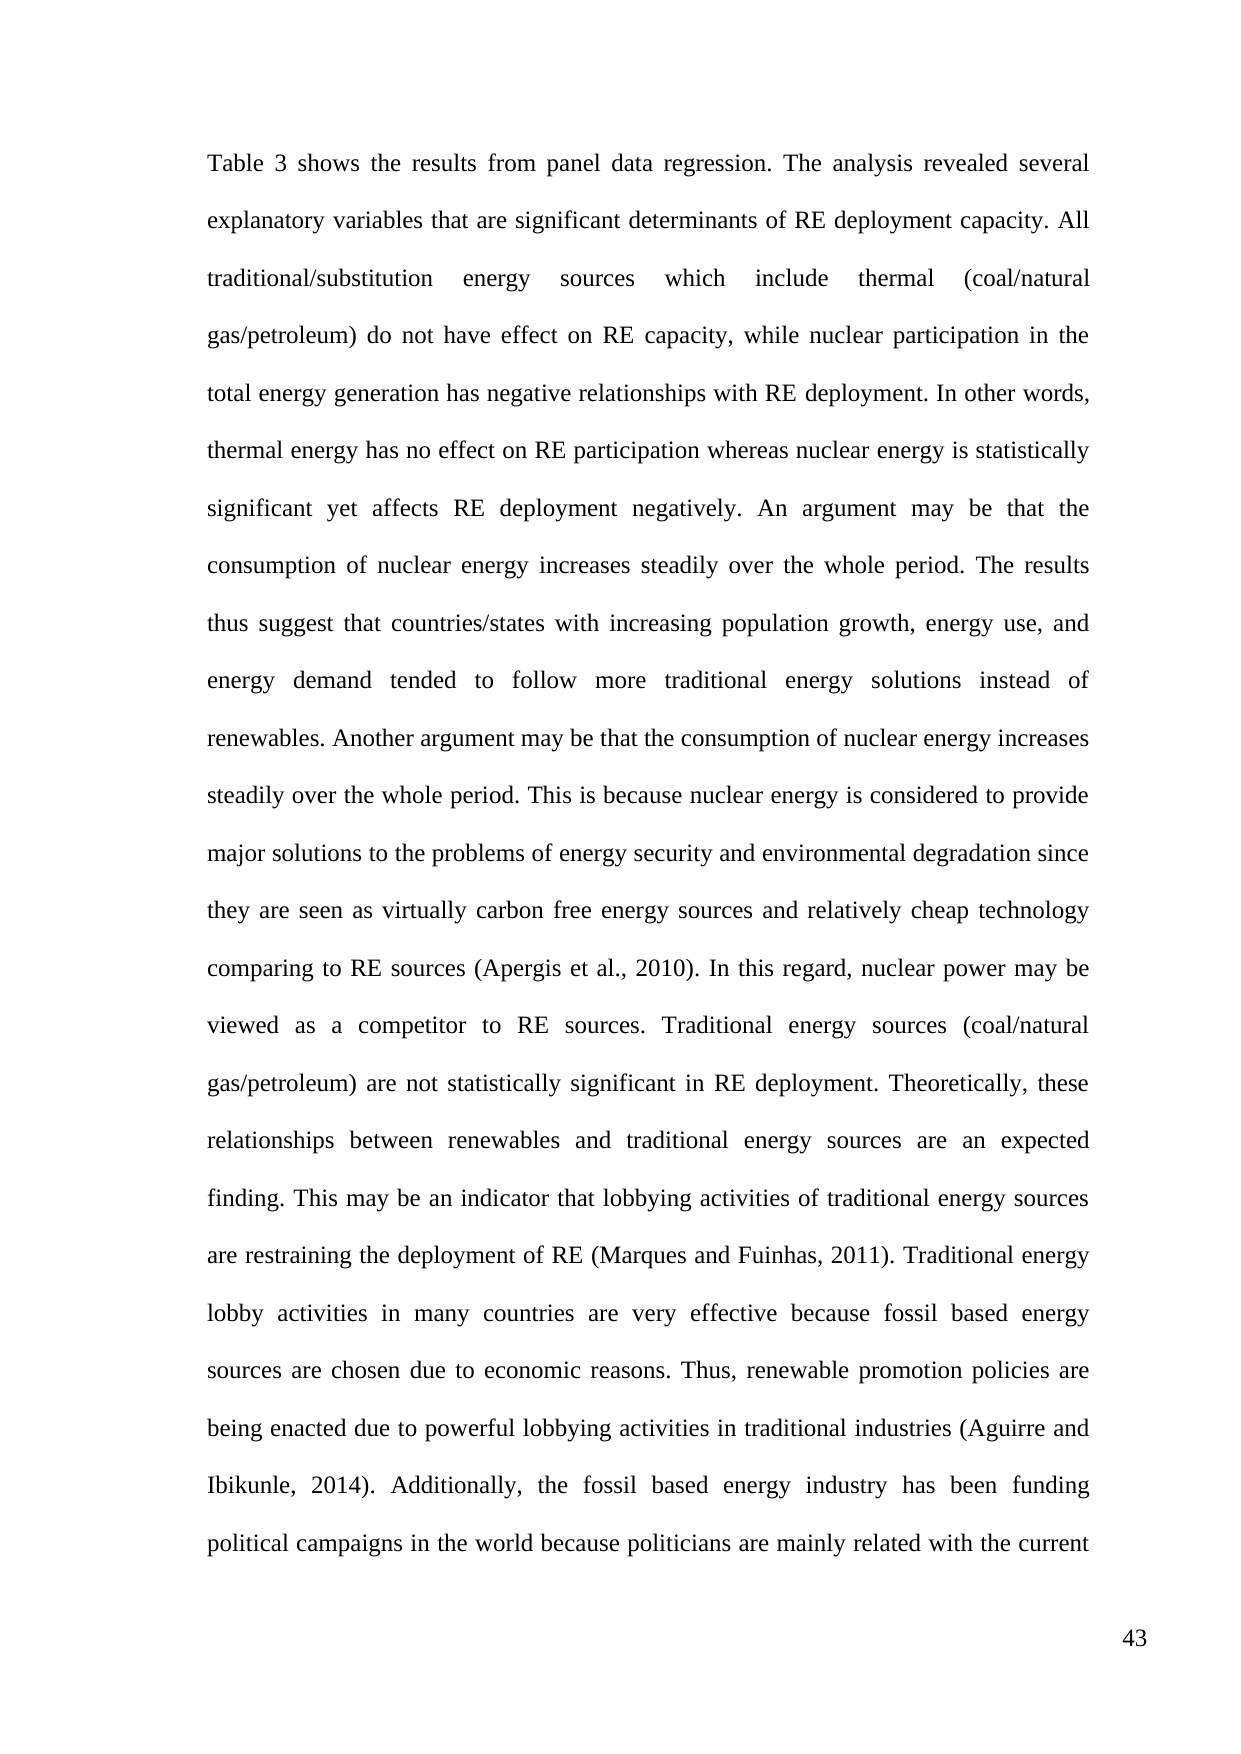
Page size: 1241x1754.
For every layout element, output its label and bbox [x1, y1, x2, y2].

text [207, 148, 1090, 1556]
